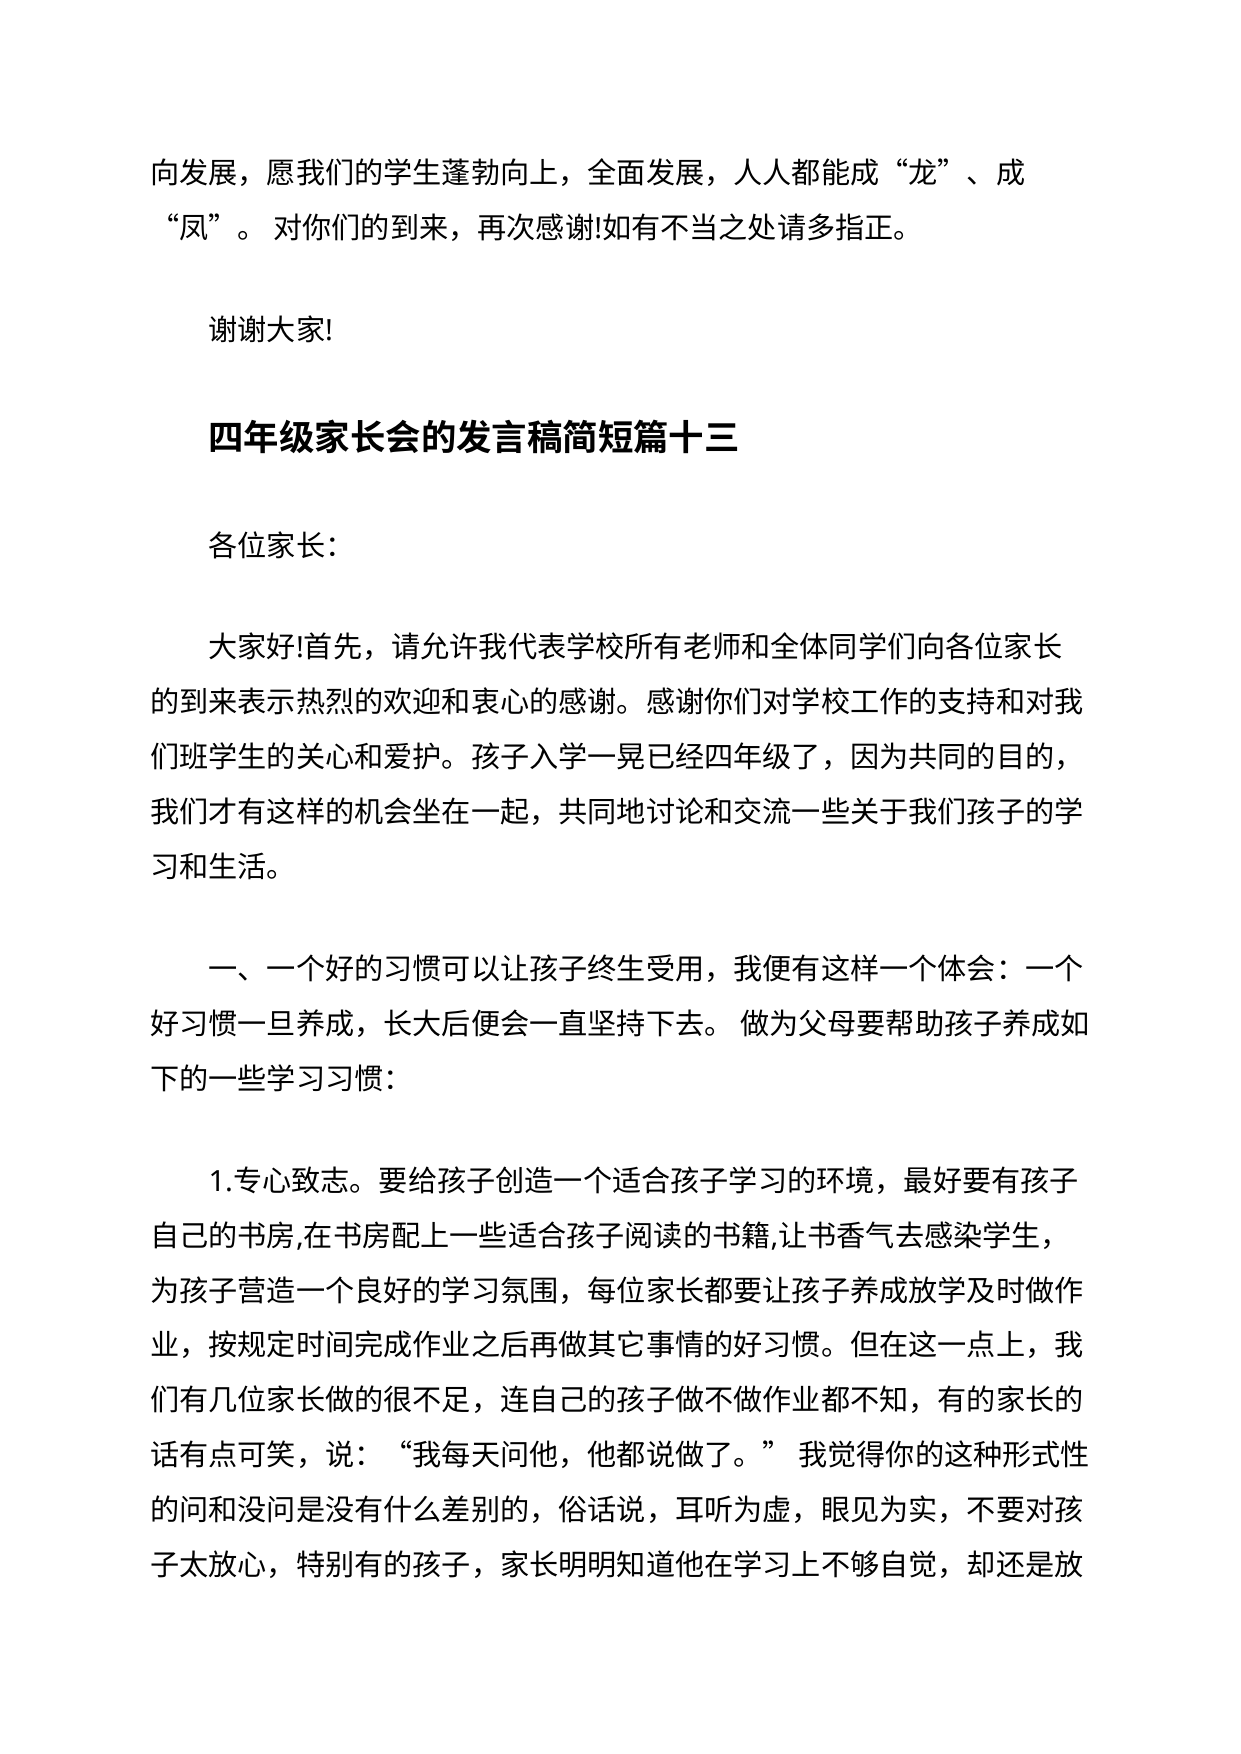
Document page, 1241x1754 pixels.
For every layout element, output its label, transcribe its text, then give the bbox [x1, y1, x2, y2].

text 谢谢大家! [150, 307, 1090, 349]
text 各位家长： [150, 522, 1090, 564]
text 四年级家长会的发言稿简短篇十三 [150, 409, 1090, 460]
text 大家好!首先，请允许我代表学校所有老师和全体同学们向各位家长的到来表示热烈的欢迎和衷心的感谢。感谢你们对学校工作的支持和对我们班学生的关心和爱护。孩子入学一晃已经四年级了，因为共同的目的，我们才有这样的机会坐在一起，共同地讨论和交流一些关于我们孩子的学习和生活。 [150, 624, 1090, 886]
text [150, 1157, 1090, 1584]
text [150, 150, 1090, 247]
text 一、一个好的习惯可以让孩子终生受用，我便有这样一个体会：一个好习惯一旦养成，长大后便会一直坚持下去。 做为父母要帮助孩子养成如下的一些学习习惯： [150, 946, 1090, 1098]
